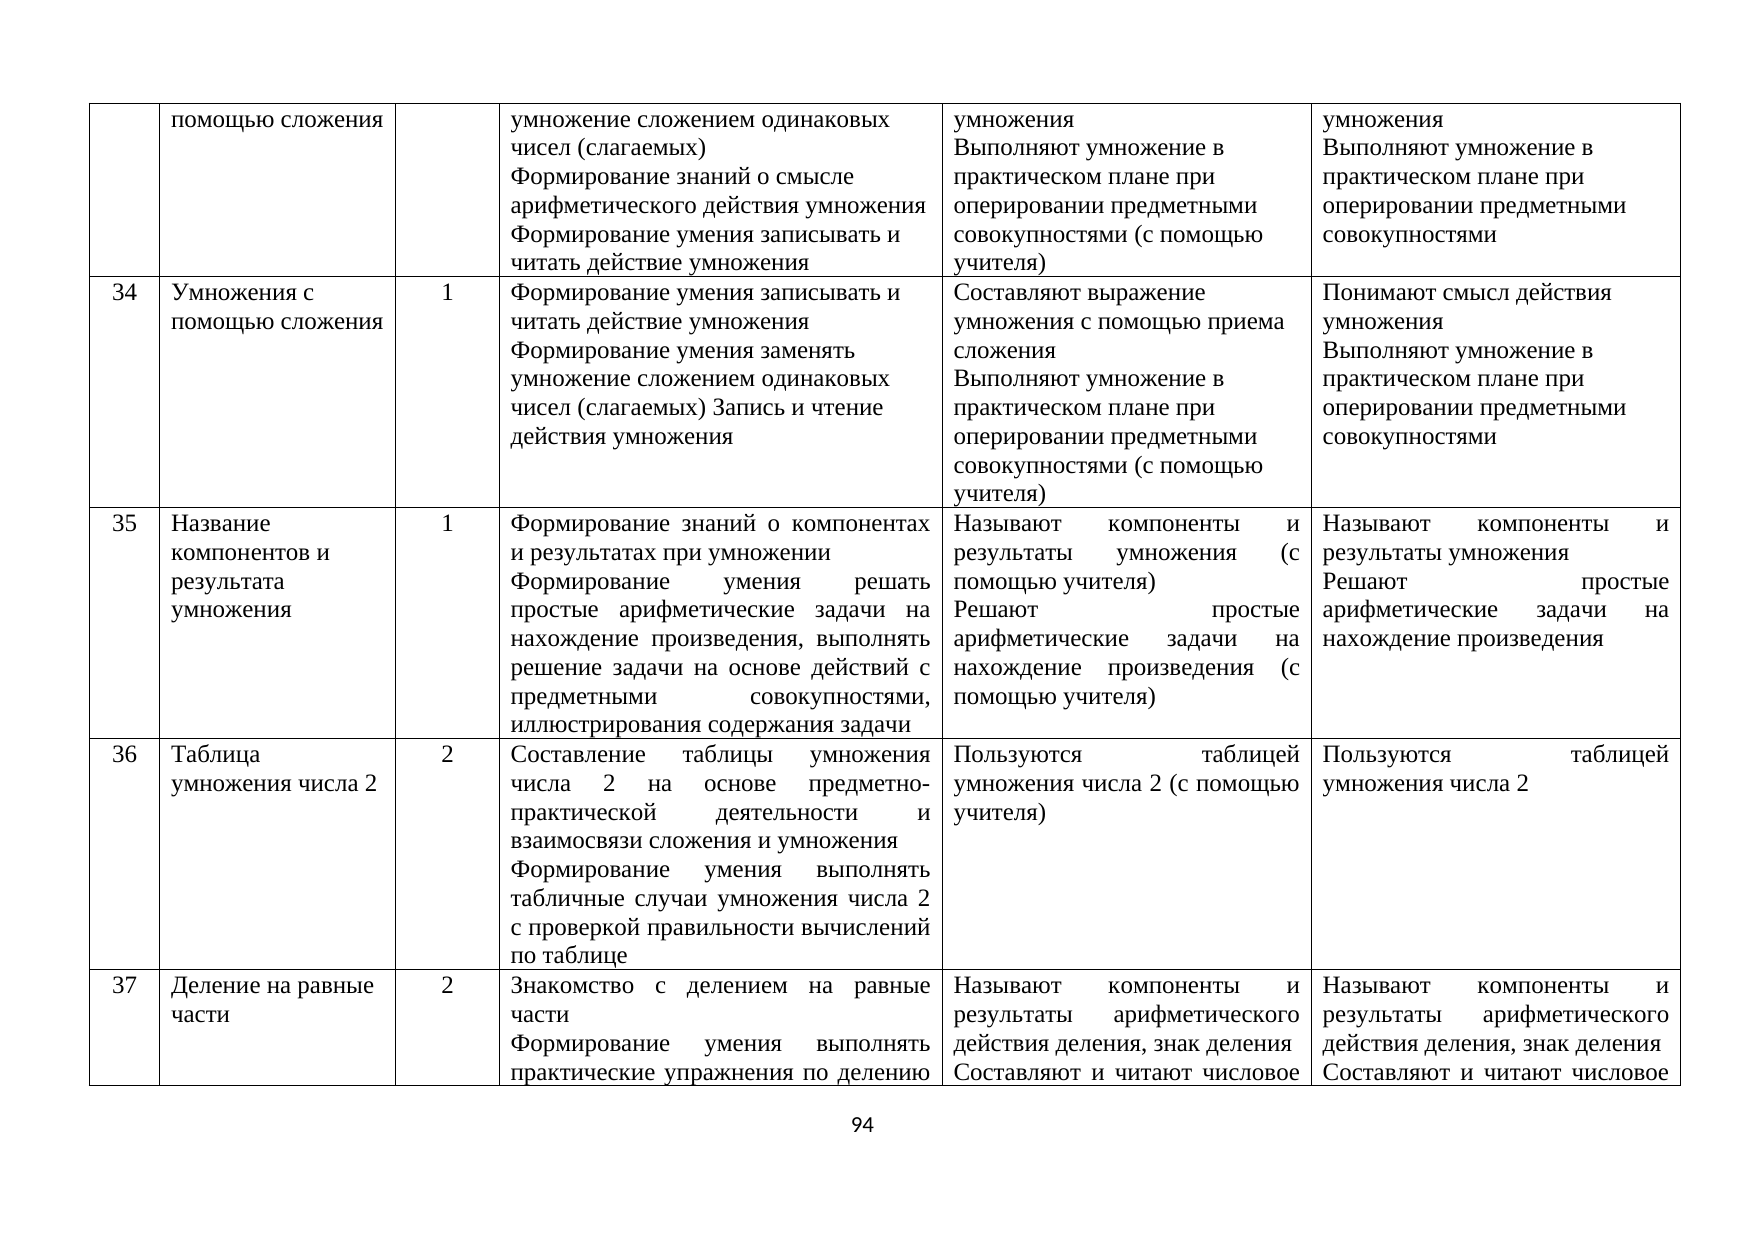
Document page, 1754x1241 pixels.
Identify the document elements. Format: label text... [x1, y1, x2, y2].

table_cell 33 [90, 104, 159, 276]
table_cell 36 [90, 739, 159, 969]
table_cell Умножения с помощью сложения [160, 104, 395, 276]
table_cell 1 [396, 277, 499, 507]
table_cell Умножения с помощью сложения [160, 277, 395, 507]
table_cell 2 [396, 739, 499, 969]
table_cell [160, 970, 395, 1085]
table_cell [1312, 970, 1680, 1085]
table_cell Пользуются таблицей умножения числа 2 (с помощью учителя) [943, 739, 1311, 969]
table_cell 35 [90, 508, 159, 738]
table_cell 1 [396, 508, 499, 738]
table_cell Пользуются таблицей умножения числа 2 [1312, 739, 1680, 969]
table_cell 2 [396, 970, 499, 1085]
table_cell Называют компоненты и результаты умножения (с помощью учителя) Решают простые арифметические задачи на нахождение произведения (с помощью учителя) [943, 508, 1311, 738]
table_cell Формирование умения записывать и читать действие умножения Формирование умения заменять умножение сложением одинаковых чисел (слагаемых) Запись и чтение действия умножения [500, 277, 942, 507]
table_cell 34 [90, 277, 159, 507]
table_cell Формирование знаний о компонентах и результатах при умножении Формирование умения решать простые арифметические задачи на нахождение произведения, выполнять решение задачи на основе действий с предметными совокупностями, иллюстрирования содержания задачи [500, 508, 942, 738]
table_cell Название компонентов и результата умножения [160, 508, 395, 738]
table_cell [943, 970, 1311, 1085]
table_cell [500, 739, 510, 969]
table_cell Составляют выражение умножения с помощью приема сложения Выполняют умножение в практическом плане при оперировании предметными совокупностями (с помощью учителя) [943, 277, 1311, 507]
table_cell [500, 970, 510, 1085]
table_cell 37 [90, 970, 159, 1085]
table_cell 1 [396, 104, 499, 276]
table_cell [1312, 104, 1680, 276]
table_cell Таблица умножения числа 2 [160, 739, 395, 969]
table_cell Понимают смысл действия умножения Выполняют умножение в практическом плане при оперировании предметными совокупностями [1312, 277, 1680, 507]
table_cell Составление таблицы умножения числа 2 на основе предметно-практической деятельности и взаимосвязи сложения и умножения Формирование умения выполнять табличные случаи умножения числа 2 с проверкой правильности вычислений по таблице [628, 739, 942, 969]
table_cell Называют компоненты и результаты умножения Решают простые арифметические задачи на нахождение произведения [1312, 508, 1680, 738]
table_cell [943, 104, 1311, 276]
